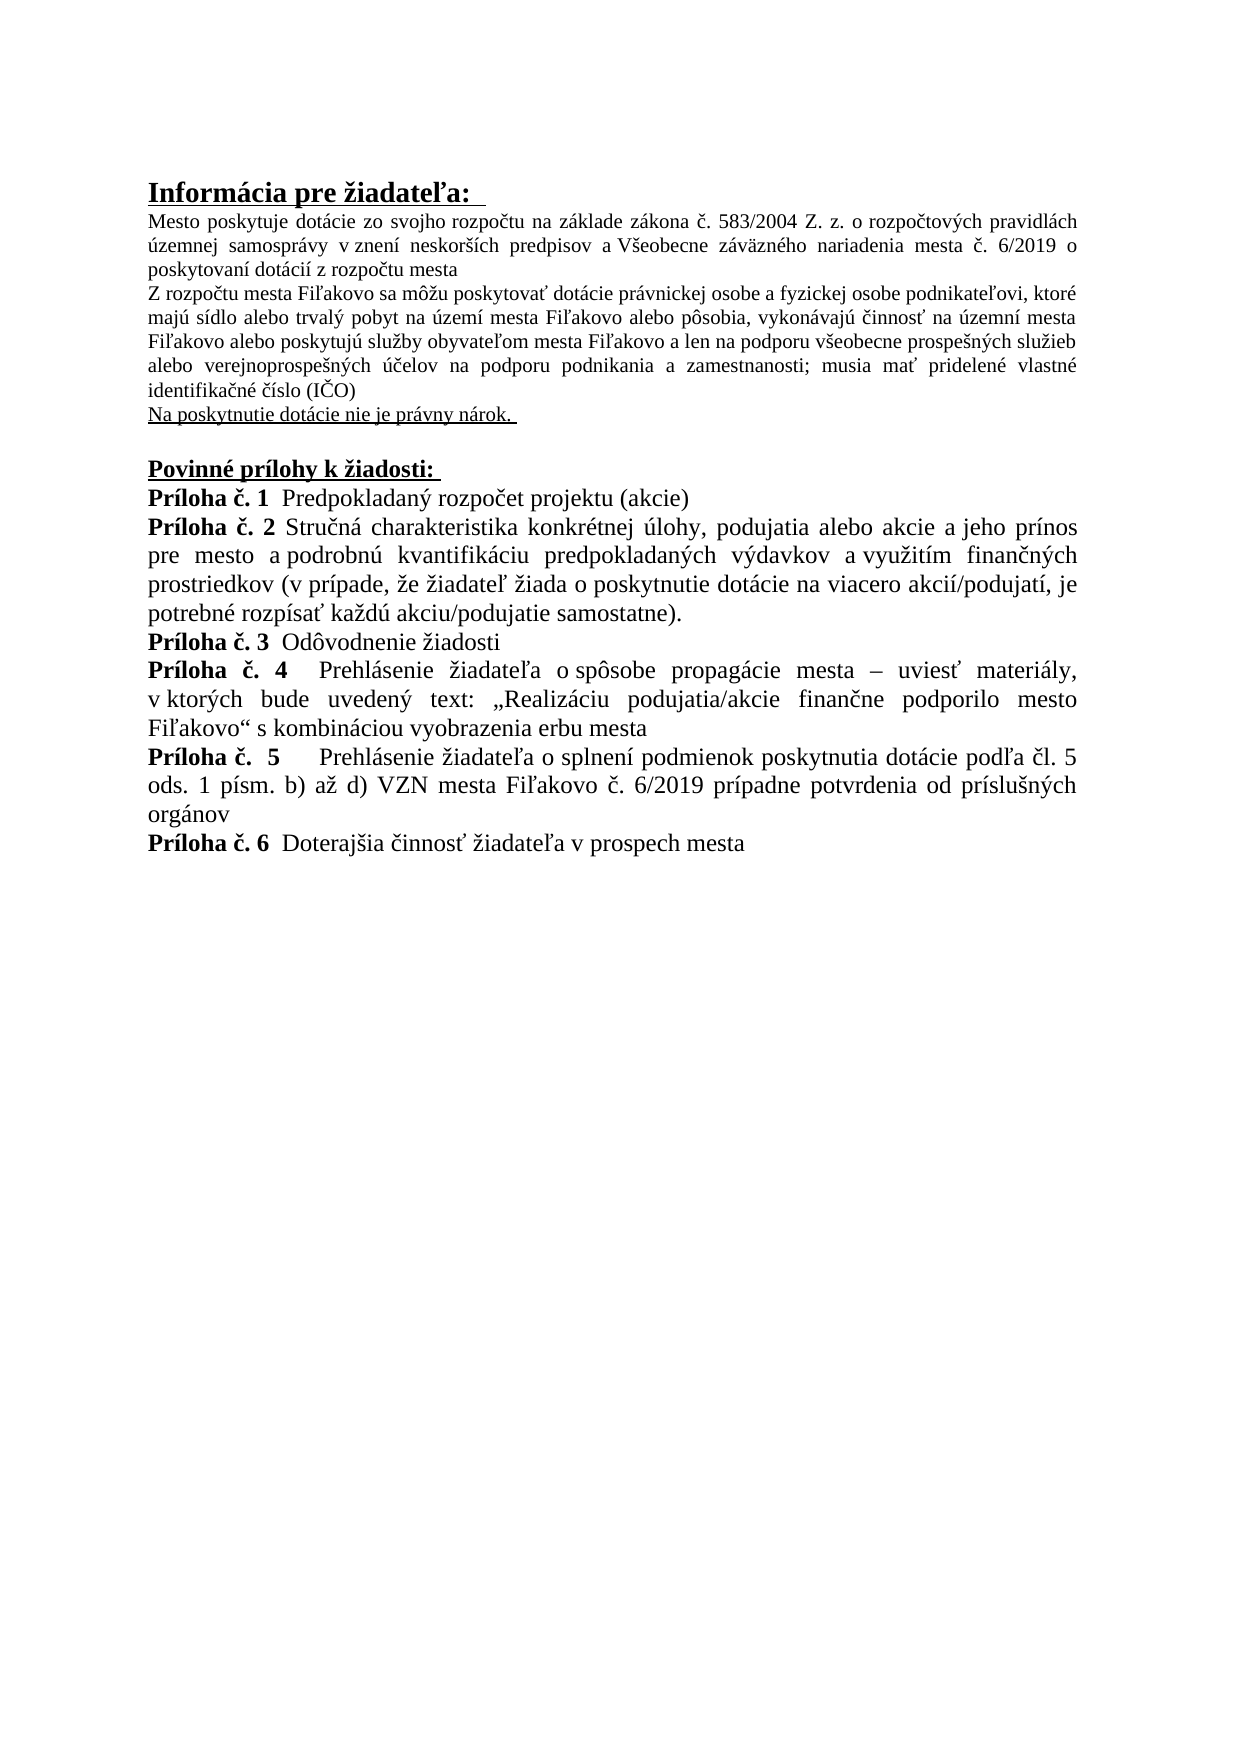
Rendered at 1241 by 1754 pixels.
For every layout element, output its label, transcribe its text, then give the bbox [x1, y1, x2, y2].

text Príloha č. 2 Stručná charakteristika konkrétnej úlohy, podujatia alebo akcie a jeho prínos pre mesto a podrobnú kvantifikáciu predpokladaných výdavkov a využitím finančných prostriedkov (v prípade, že žiadateľ žiada o poskytnutie dotácie na viacero akcií/podujatí, je potrebné rozpísať každú akciu/podujatie samostatne). [148, 512, 1078, 627]
text Na poskytnutie dotácie nie je právny nárok. [148, 402, 1078, 426]
text Príloha č. 6 Doterajšia činnosť žiadateľa v prospech mesta [148, 828, 1078, 857]
text Z rozpočtu mesta Fiľakovo sa môžu poskytovať dotácie právnickej osobe a fyzickej osobe podnikateľovi, ktoré majú sídlo alebo trvalý pobyt na území mesta Fiľakovo alebo pôsobia, vykonávajú činnosť na územní mesta Fiľakovo alebo poskytujú služby obyvateľom mesta Fiľakovo a len na podporu všeobecne prospešných služieb alebo verejnoprospešných účelov na podporu podnikania a zamestnanosti; musia mať pridelené vlastné identifikačné číslo (IČO) [148, 281, 1078, 402]
text Príloha č. 3 Odôvodnenie žiadosti [148, 627, 1078, 656]
text Príloha č. 5 Prehlásenie žiadateľa o splnení podmienok poskytnutia dotácie podľa čl. 5 ods. 1 písm. b) až d) VZN mesta Fiľakovo č. 6/2019 prípadne potvrdenia od príslušných orgánov [148, 742, 1078, 828]
text Príloha č. 4 Prehlásenie žiadateľa o spôsobe propagácie mesta – uviesť materiály, v ktorých bude uvedený text: „Realizáciu podujatia/akcie finančne podporilo mesto Fiľakovo“ s kombináciou vyobrazenia erbu mesta [148, 656, 1078, 742]
text Mesto poskytuje dotácie zo svojho rozpočtu na základe zákona č. 583/2004 Z. z. o rozpočtových pravidlách územnej samosprávy v znení neskorších predpisov a Všeobecne záväzného nariadenia mesta č. 6/2019 o poskytovaní dotácií z rozpočtu mesta [148, 209, 1078, 281]
text Povinné prílohy k žiadosti: [148, 454, 1078, 483]
text Informácia pre žiadateľa: [148, 176, 1078, 209]
text Príloha č. 1 Predpokladaný rozpočet projektu (akcie) [148, 483, 1078, 512]
